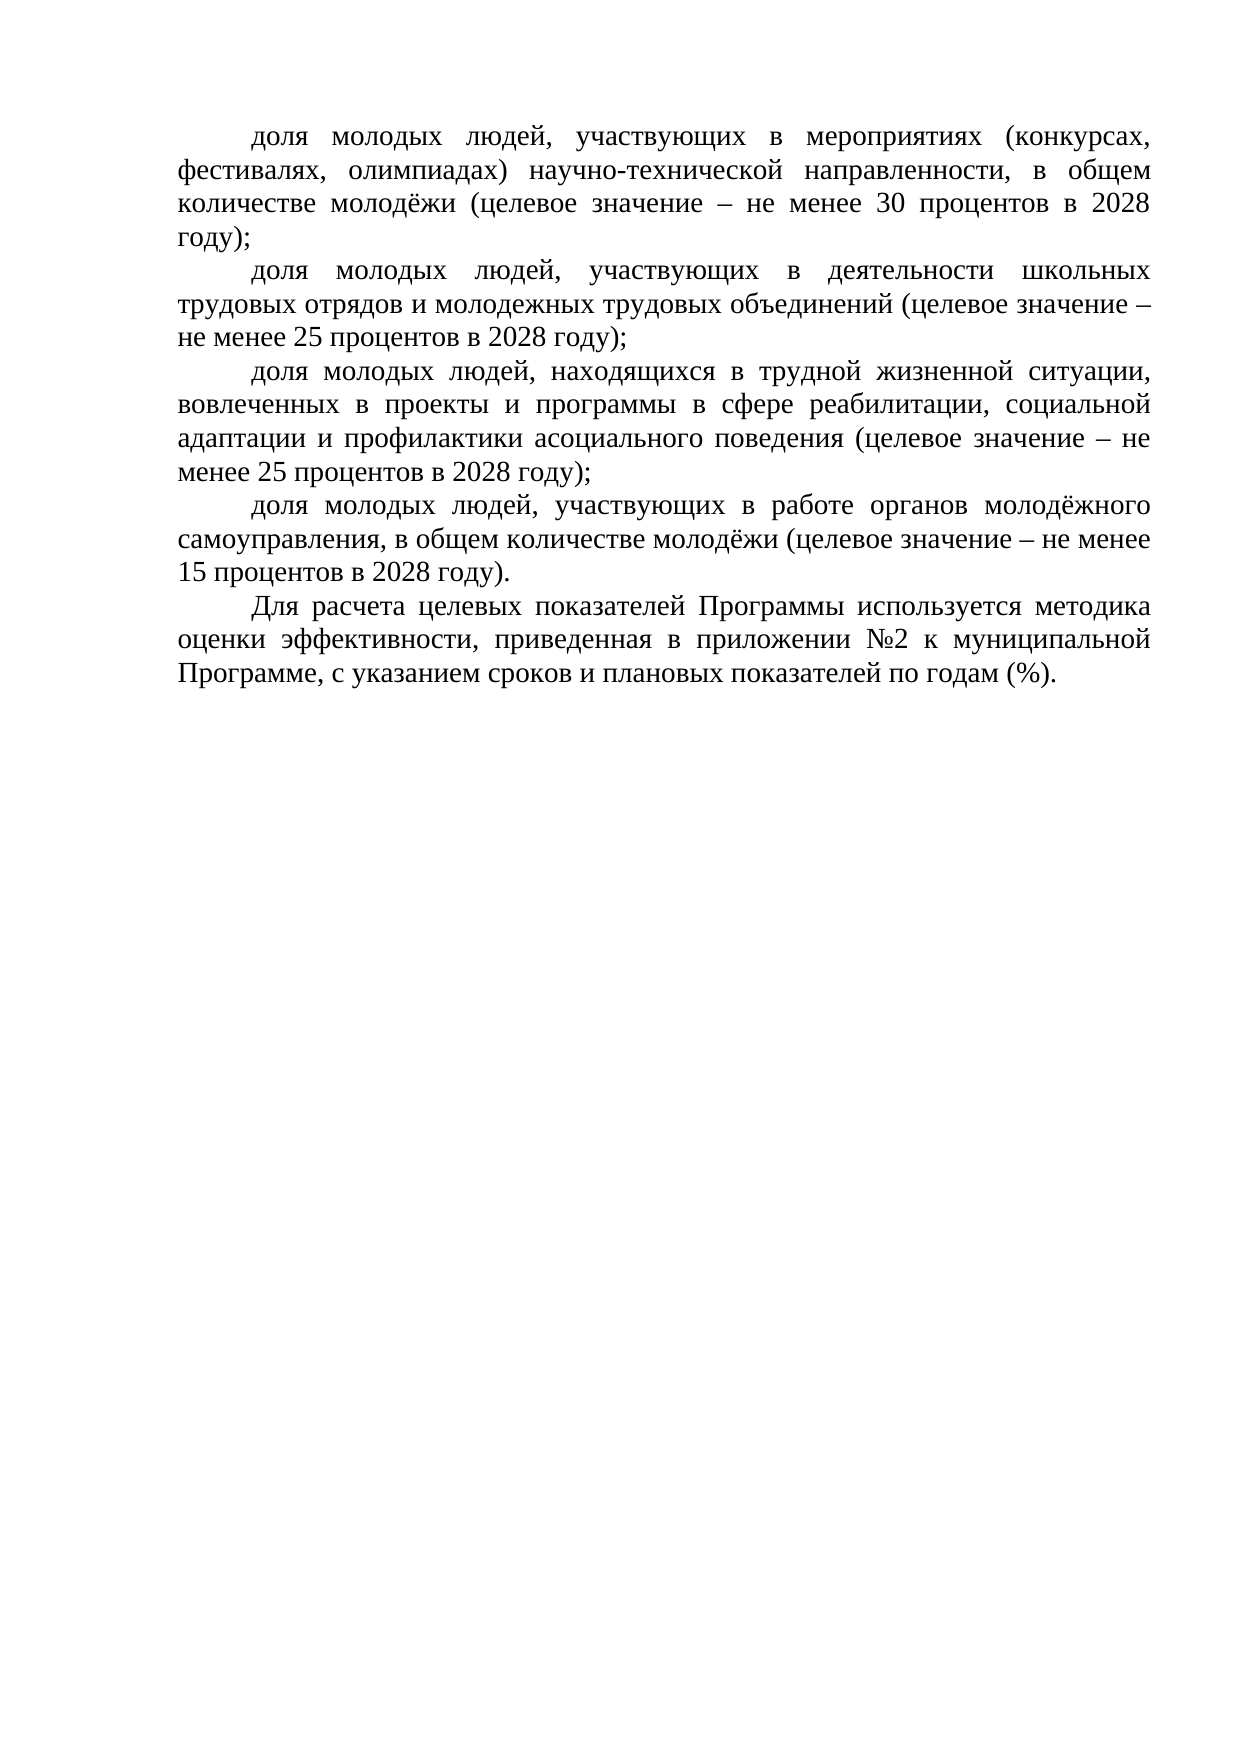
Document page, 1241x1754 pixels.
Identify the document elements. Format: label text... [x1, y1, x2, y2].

text доля молодых людей, участвующих в деятельности школьных трудовых отрядов и молодежных трудовых объединений (целевое значение – не менее 25 процентов в 2028 году); [177, 252, 1152, 353]
text Для расчета целевых показателей Программы используется методика оценки эффективности, приведенная в приложении №2 к муниципальной Программе, с указанием сроков и плановых показателей по годам (%). [177, 588, 1152, 688]
text доля молодых людей, находящихся в трудной жизненной ситуации, вовлеченных в проекты и программы в сфере реабилитации, социальной адаптации и профилактики асоциального поведения (целевое значение – не менее 25 процентов в 2028 году); [177, 353, 1152, 487]
text доля молодых людей, участвующих в мероприятиях (конкурсах, фестивалях, олимпиадах) научно-технической направленности, в общем количестве молодёжи (целевое значение – не менее 30 процентов в 2028 году); [177, 118, 1152, 252]
text доля молодых людей, участвующих в работе органов молодёжного самоуправления, в общем количестве молодёжи (целевое значение – не менее 15 процентов в 2028 году). [177, 487, 1152, 588]
